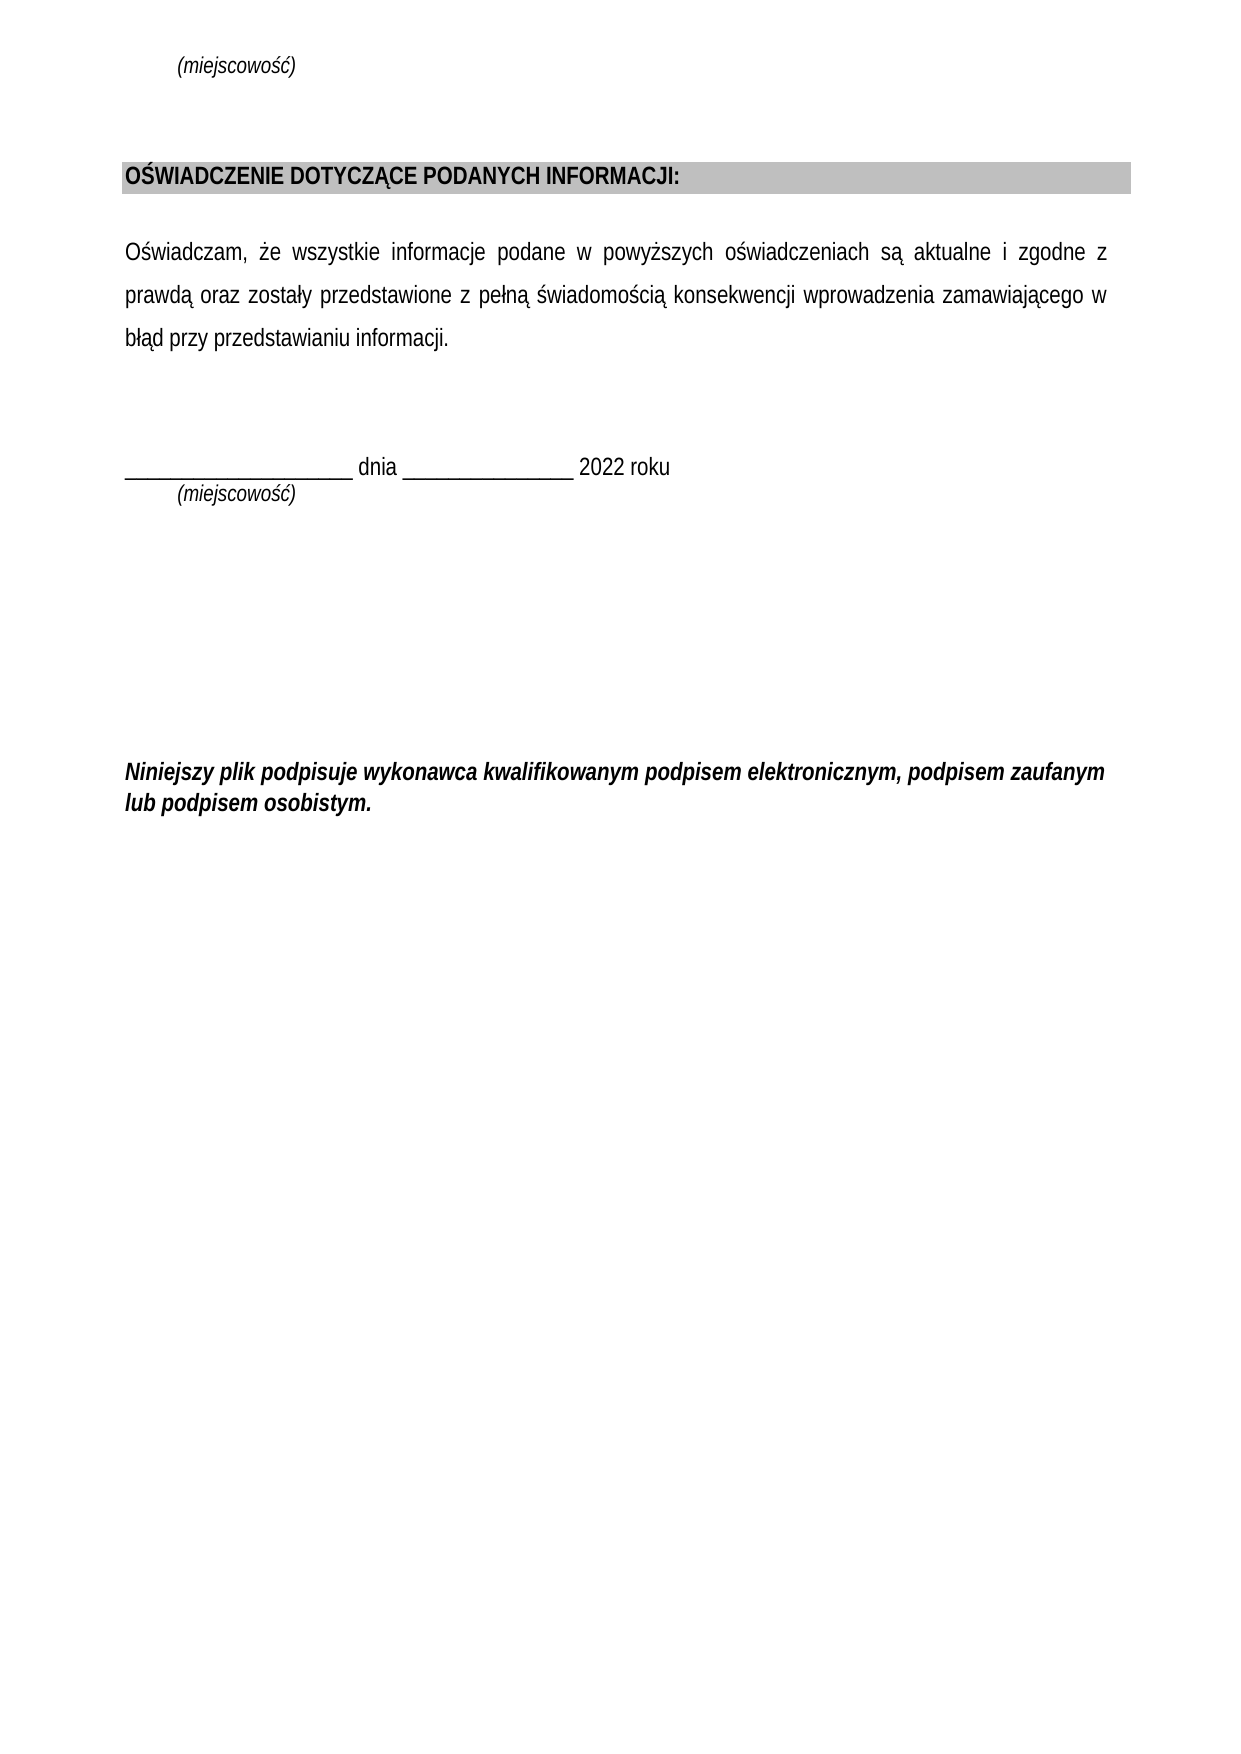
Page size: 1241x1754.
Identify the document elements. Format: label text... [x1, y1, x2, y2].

text ____________________ dnia _______________ 2022 roku [125, 451, 1109, 480]
text Niniejszy plik podpisuje wykonawca kwalifikowanym podpisem elektronicznym, podpisem zaufanym lub podpisem osobistym. [125, 757, 1107, 816]
text (miejscowość) [177, 480, 1109, 507]
text Oświadczam, że wszystkie informacje podane w powyższych oświadczeniach są aktualne i zgodne z prawdą oraz zostały przedstawione z pełną świadomością konsekwencji wprowadzenia zamawiającego w błąd przy przedstawianiu informacji. [125, 237, 1109, 351]
text OŚWIADCZENIE DOTYCZĄCE PODANYCH INFORMACJI: [125, 161, 1109, 189]
text (miejscowość) [177, 52, 1109, 78]
